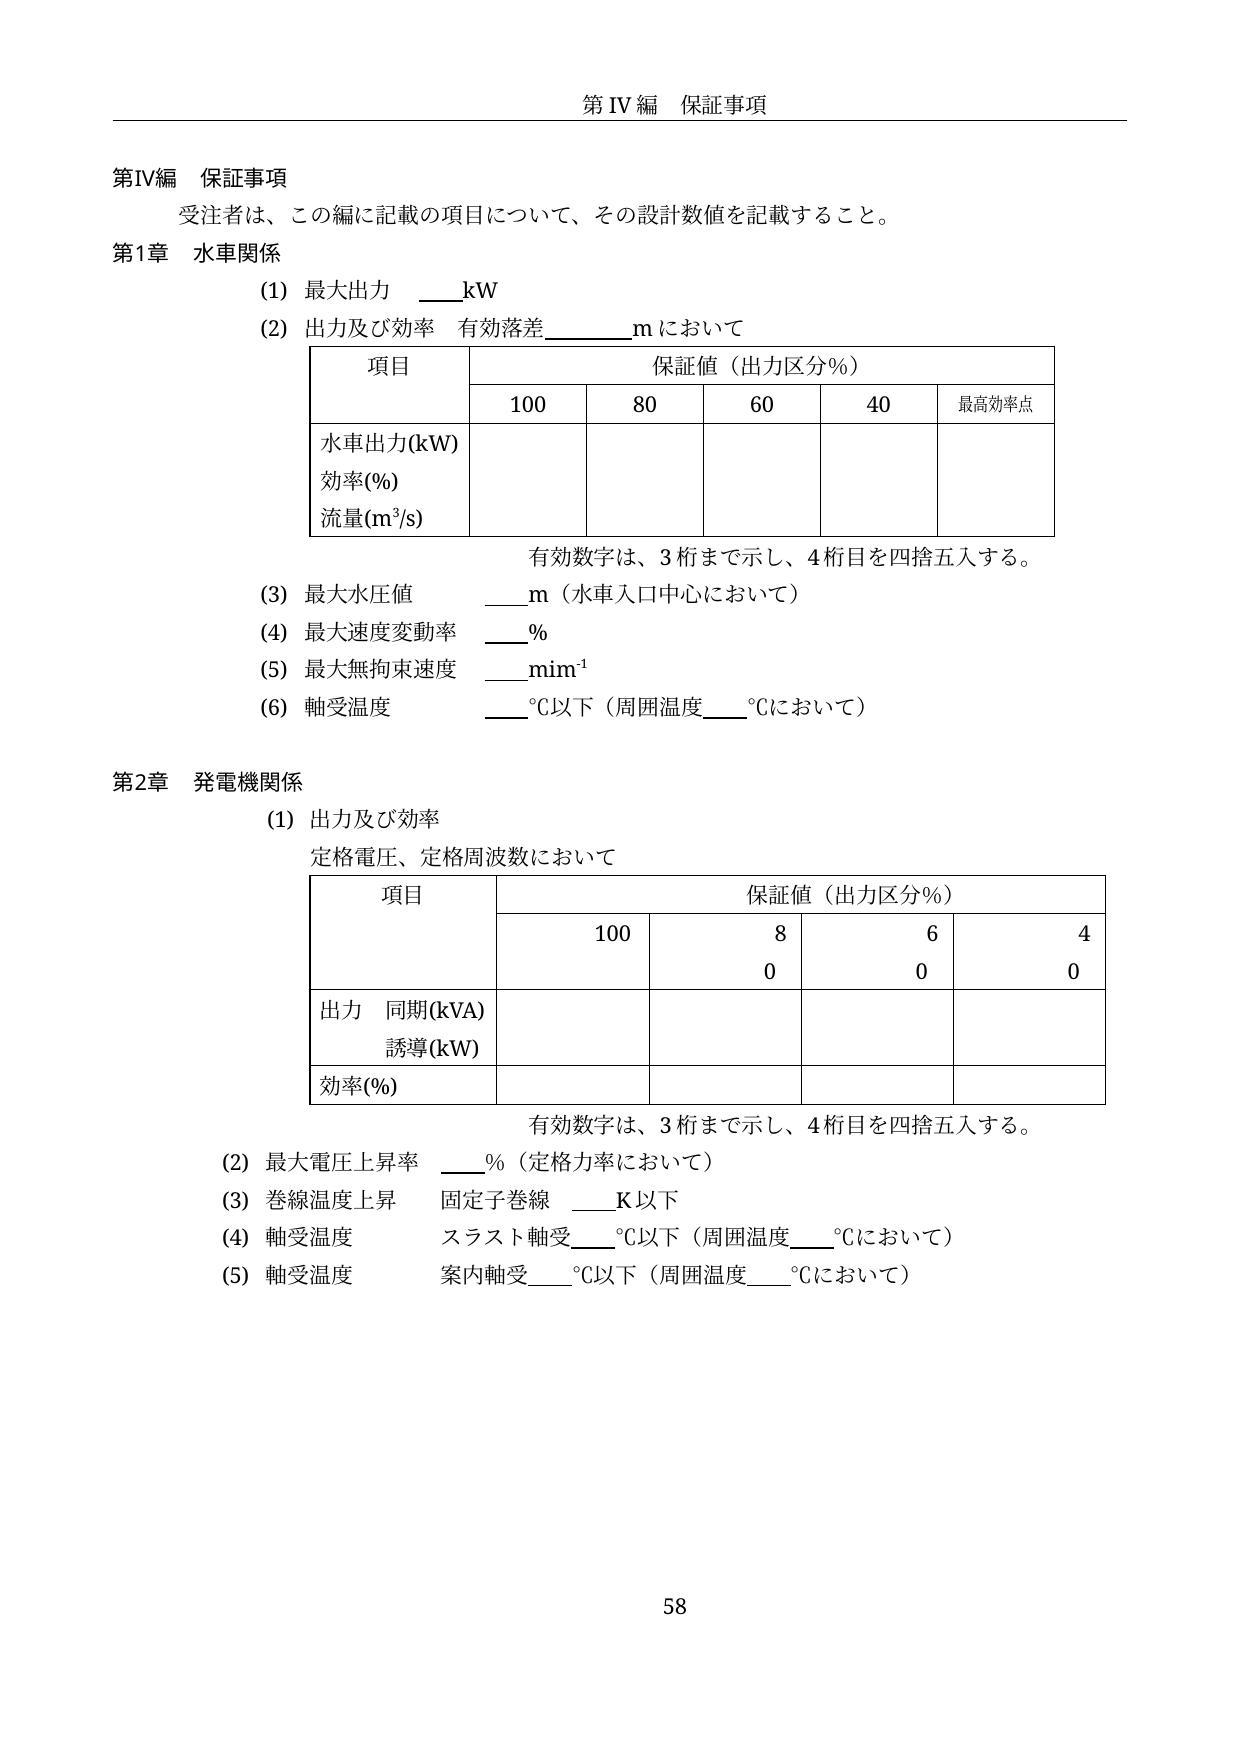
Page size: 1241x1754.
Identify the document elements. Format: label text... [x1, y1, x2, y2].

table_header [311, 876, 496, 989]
list 軸受温度 ℃以下（周囲温度 ℃において） [260, 687, 1028, 725]
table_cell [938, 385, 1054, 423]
subtitle 保証事項 [112, 158, 1128, 196]
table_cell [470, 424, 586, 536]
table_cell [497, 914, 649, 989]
list 最大出力 kW [260, 271, 1028, 308]
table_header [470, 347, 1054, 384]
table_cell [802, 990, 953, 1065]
list 出力及び効率 有効落差 mにおいて [260, 308, 1028, 346]
list 巻線温度上昇 固定子巻線 K以下 [200, 1180, 1128, 1217]
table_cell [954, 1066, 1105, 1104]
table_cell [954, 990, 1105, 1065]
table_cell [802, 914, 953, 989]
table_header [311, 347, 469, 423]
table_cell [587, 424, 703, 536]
list 最大電圧上昇率 ％（定格力率において） [200, 1142, 1128, 1180]
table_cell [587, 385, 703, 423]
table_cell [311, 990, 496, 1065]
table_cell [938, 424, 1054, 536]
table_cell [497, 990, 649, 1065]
list 定格電圧、定格周波数において [245, 837, 1028, 875]
text 有効数字は、3桁まで示し、4桁目を四捨五入する。 [200, 1105, 1128, 1142]
text 有効数字は、3桁まで示し、4桁目を四捨五入する。 [200, 537, 1128, 575]
list 軸受温度 スラスト軸受 ℃以下（周囲温度 ℃において） [200, 1217, 1128, 1255]
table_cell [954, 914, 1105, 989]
list 出力及び効率 [245, 800, 1028, 837]
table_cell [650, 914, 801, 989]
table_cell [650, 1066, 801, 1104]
list 軸受温度 案内軸受 ℃以下（周囲温度 ℃において） [200, 1255, 1128, 1292]
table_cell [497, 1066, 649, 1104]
subtitle 水車関係 [112, 233, 1128, 271]
list 最大速度変動率 % [260, 612, 1028, 650]
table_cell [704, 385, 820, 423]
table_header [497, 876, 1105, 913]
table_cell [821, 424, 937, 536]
subtitle 発電機関係 [112, 762, 1128, 800]
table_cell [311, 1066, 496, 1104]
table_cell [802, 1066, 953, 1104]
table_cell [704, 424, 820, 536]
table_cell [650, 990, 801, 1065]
list 受注者は、この編に記載の項目について、その設計数値を記載すること。 [157, 196, 1028, 233]
list 最大無拘束速度 mim-1 [260, 650, 1028, 687]
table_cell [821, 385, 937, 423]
list 最大水圧値 m（水車入口中心において） [260, 575, 1028, 612]
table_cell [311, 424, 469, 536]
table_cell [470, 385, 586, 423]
